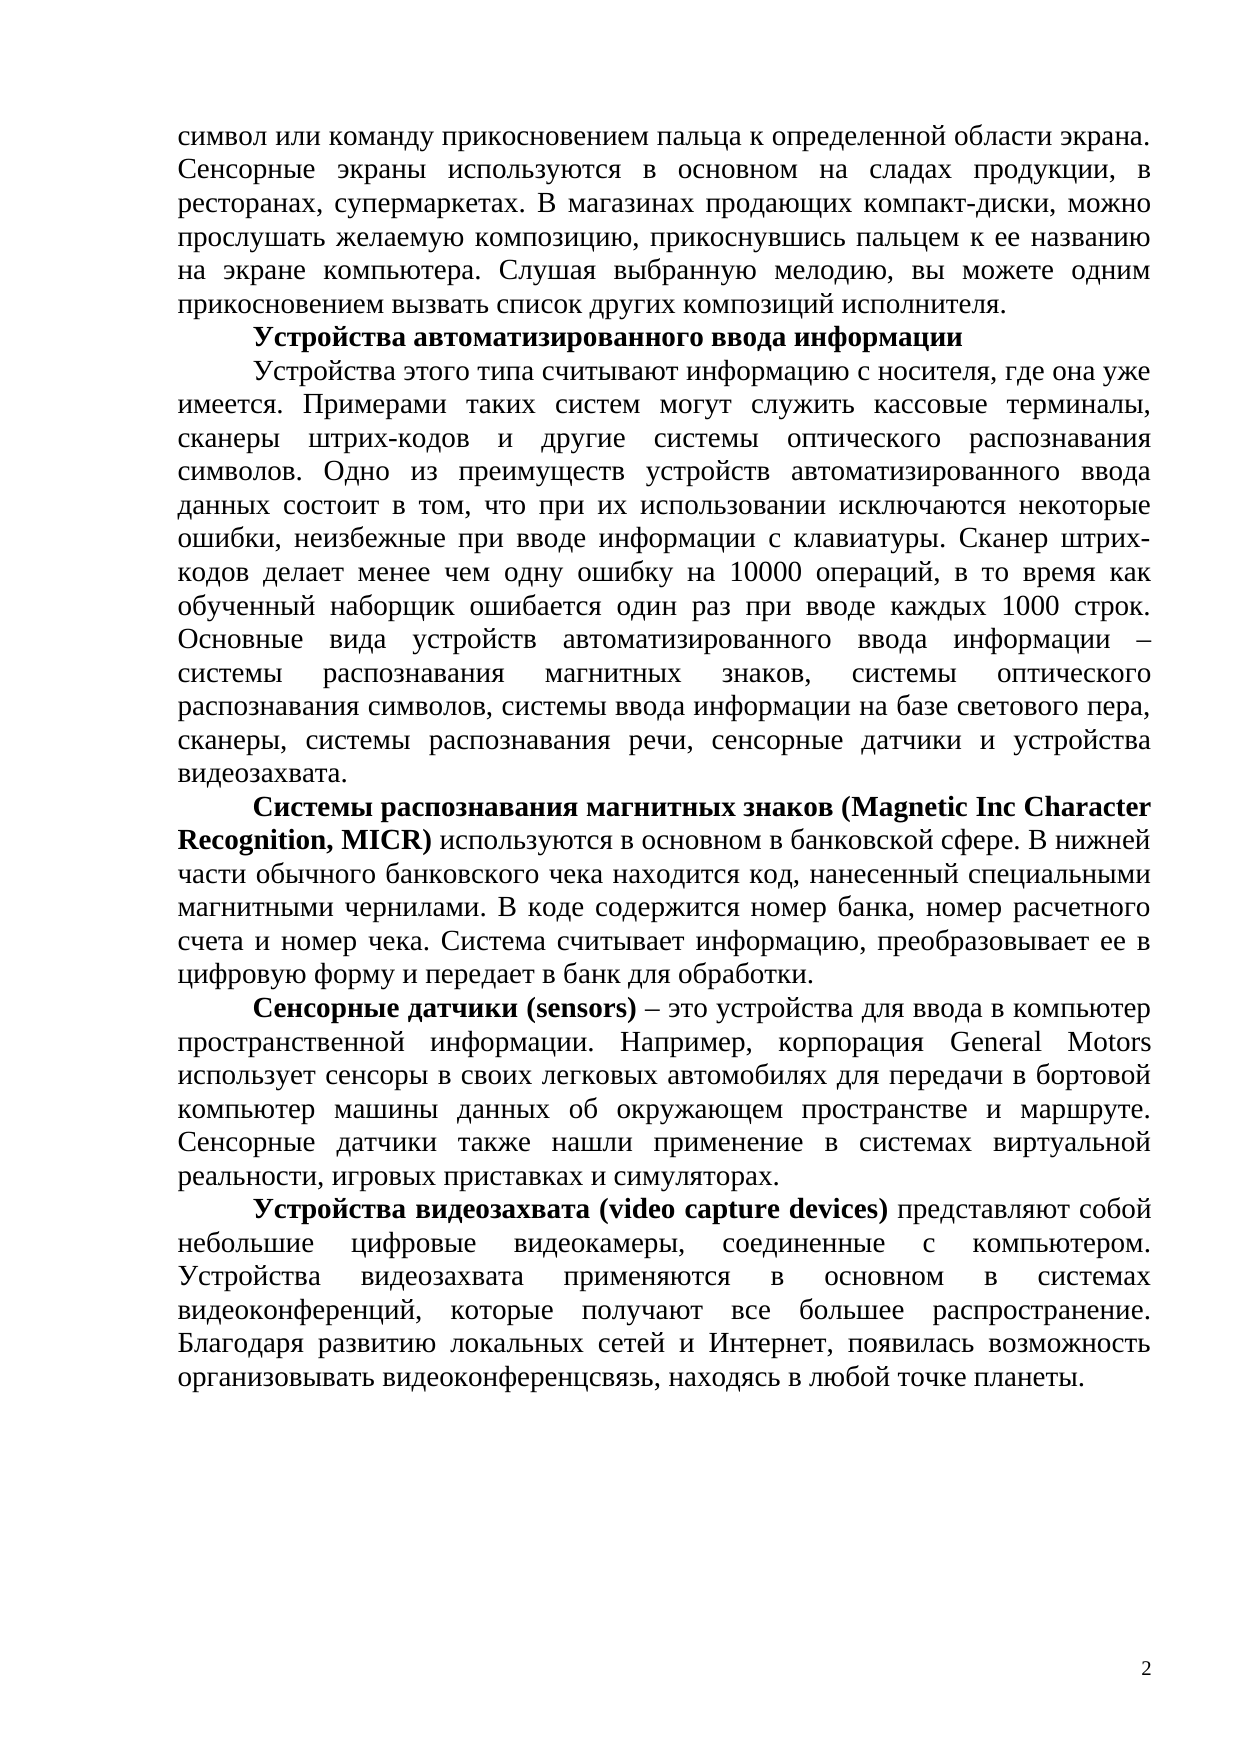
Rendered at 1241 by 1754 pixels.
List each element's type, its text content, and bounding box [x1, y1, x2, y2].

subtitle Устройства автоматизированного ввода информации [177, 319, 1152, 353]
text Устройства видеозахвата (video capture devices) представляют собой небольшие цифровые видеокамеры, соединенные с компьютером. Устройства видеозахвата применяются в основном в системах видеоконференций, которые получают все большее распространение. Благодаря развитию локальных сетей и Интернет, появилась возможность организовывать видеоконференцсвязь, находясь в любой точке планеты. [177, 1191, 1152, 1393]
text Устройства этого типа считывают информацию с носителя, где она уже имеется. Примерами таких систем могут служить кассовые терминалы, сканеры штрих-кодов и другие системы оптического распознавания символов. Одно из преимуществ устройств автоматизированного ввода данных состоит в том, что при их использовании исключаются некоторые ошибки, неизбежные при вводе информации с клавиатуры. Сканер штрих-кодов делает менее чем одну ошибку на 10000 операций, в то время как обученный наборщик ошибается один раз при вводе каждых 1000 строк. Основные вида устройств автоматизированного ввода информации – системы распознавания магнитных знаков, системы оптического распознавания символов, системы ввода информации на базе светового пера, сканеры, системы распознавания речи, сенсорные датчики и устройства видеозахвата. [177, 353, 1152, 789]
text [177, 118, 1152, 319]
text Сенсорные датчики (sensors) – это устройства для ввода в компьютер пространственной информации. Например, корпорация General Motors использует сенсоры в своих легковых автомобилях для передачи в бортовой компьютер машины данных об окружающем пространстве и маршруте. Сенсорные датчики также нашли применение в системах виртуальной реальности, игровых приставках и симуляторах. [177, 990, 1152, 1191]
text Системы распознавания магнитных знаков (Magnetic Inc Character Recognition, MICR) используются в основном в банковской сфере. В нижней части обычного банковского чека находится код, нанесенный специальными магнитными чернилами. В коде содержится номер банка, номер расчетного счета и номер чека. Система считывает информацию, преобразовывает ее в цифровую форму и передает в банк для обработки. [177, 789, 1152, 990]
